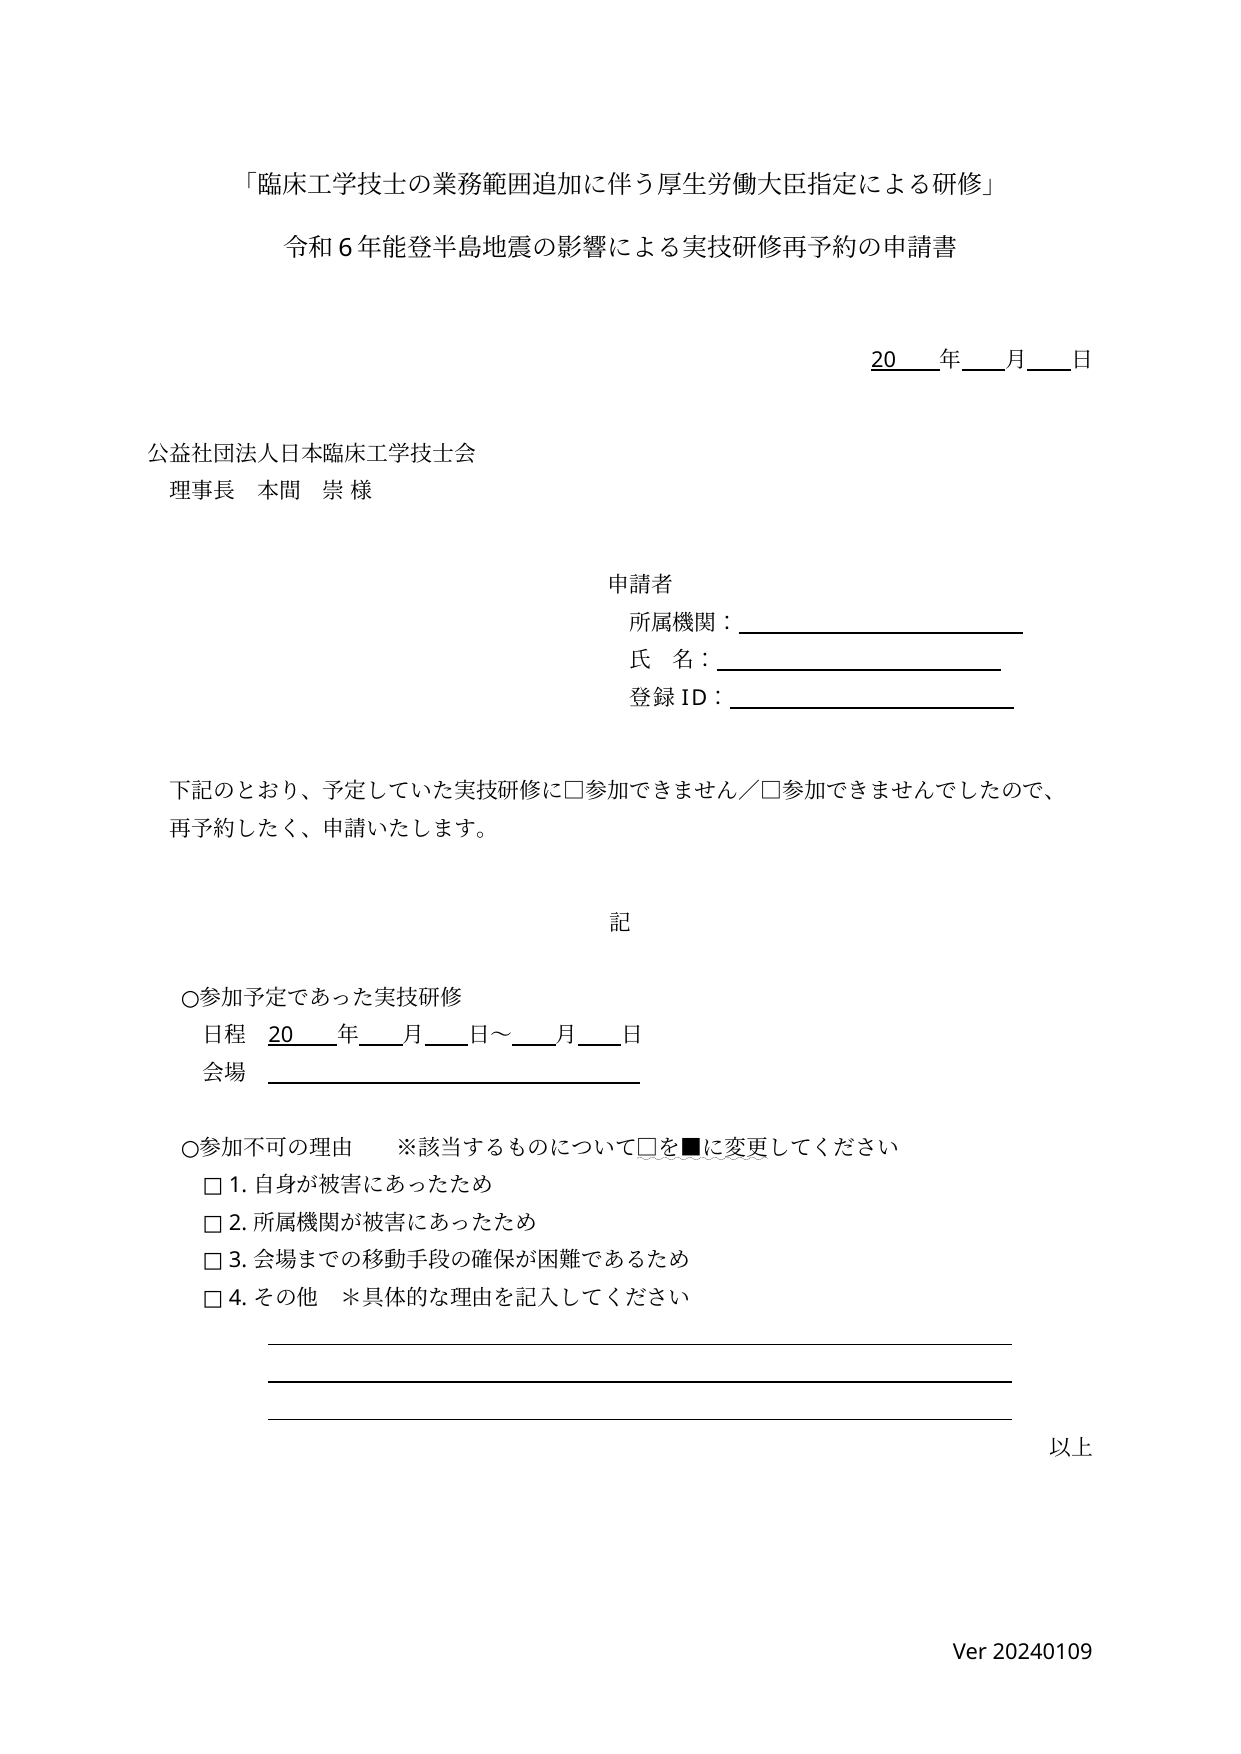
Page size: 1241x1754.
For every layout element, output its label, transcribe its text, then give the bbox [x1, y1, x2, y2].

text 記 [148, 902, 1092, 939]
text 登録ID： [629, 677, 1092, 714]
text □ 4. その他 ＊具体的な理由を記入してください [202, 1277, 1060, 1314]
title 令和6年能登半島地震の影響による実技研修再予約の申請書 [148, 227, 1092, 264]
text □ 1. 自身が被害にあったため [202, 1164, 1060, 1202]
title 「臨床工学技士の業務範囲追加に伴う厚生労働大臣指定による研修」 [148, 164, 1092, 202]
text 公益社団法人日本臨床工学技士会 [148, 433, 1092, 471]
text 理事長 本間 崇 様 [148, 471, 1092, 508]
subtitle ○参加不可の理由 ※該当するものについて□を■に変更してください [181, 1127, 1092, 1164]
text 申請者 [607, 564, 1092, 602]
text 氏名： [629, 639, 1092, 677]
text 下記のとおり、予定していた実技研修に□参加できません／□参加できませんでしたので、 [169, 771, 1092, 808]
text 20 年 月 日 [148, 339, 1092, 377]
subtitle ○参加予定であった実技研修 [181, 977, 1092, 1014]
text 所属機関： [629, 602, 1092, 639]
text □ 2. 所属機関が被害にあったため [202, 1202, 1060, 1239]
text 日程 20 年 月 日〜 月 日 [202, 1014, 1060, 1052]
text 会場 [202, 1052, 1060, 1089]
text 以上 [148, 1427, 1092, 1464]
text □ 3. 会場までの移動手段の確保が困難であるため [202, 1239, 1060, 1277]
text 再予約したく、申請いたします。 [169, 808, 1092, 846]
